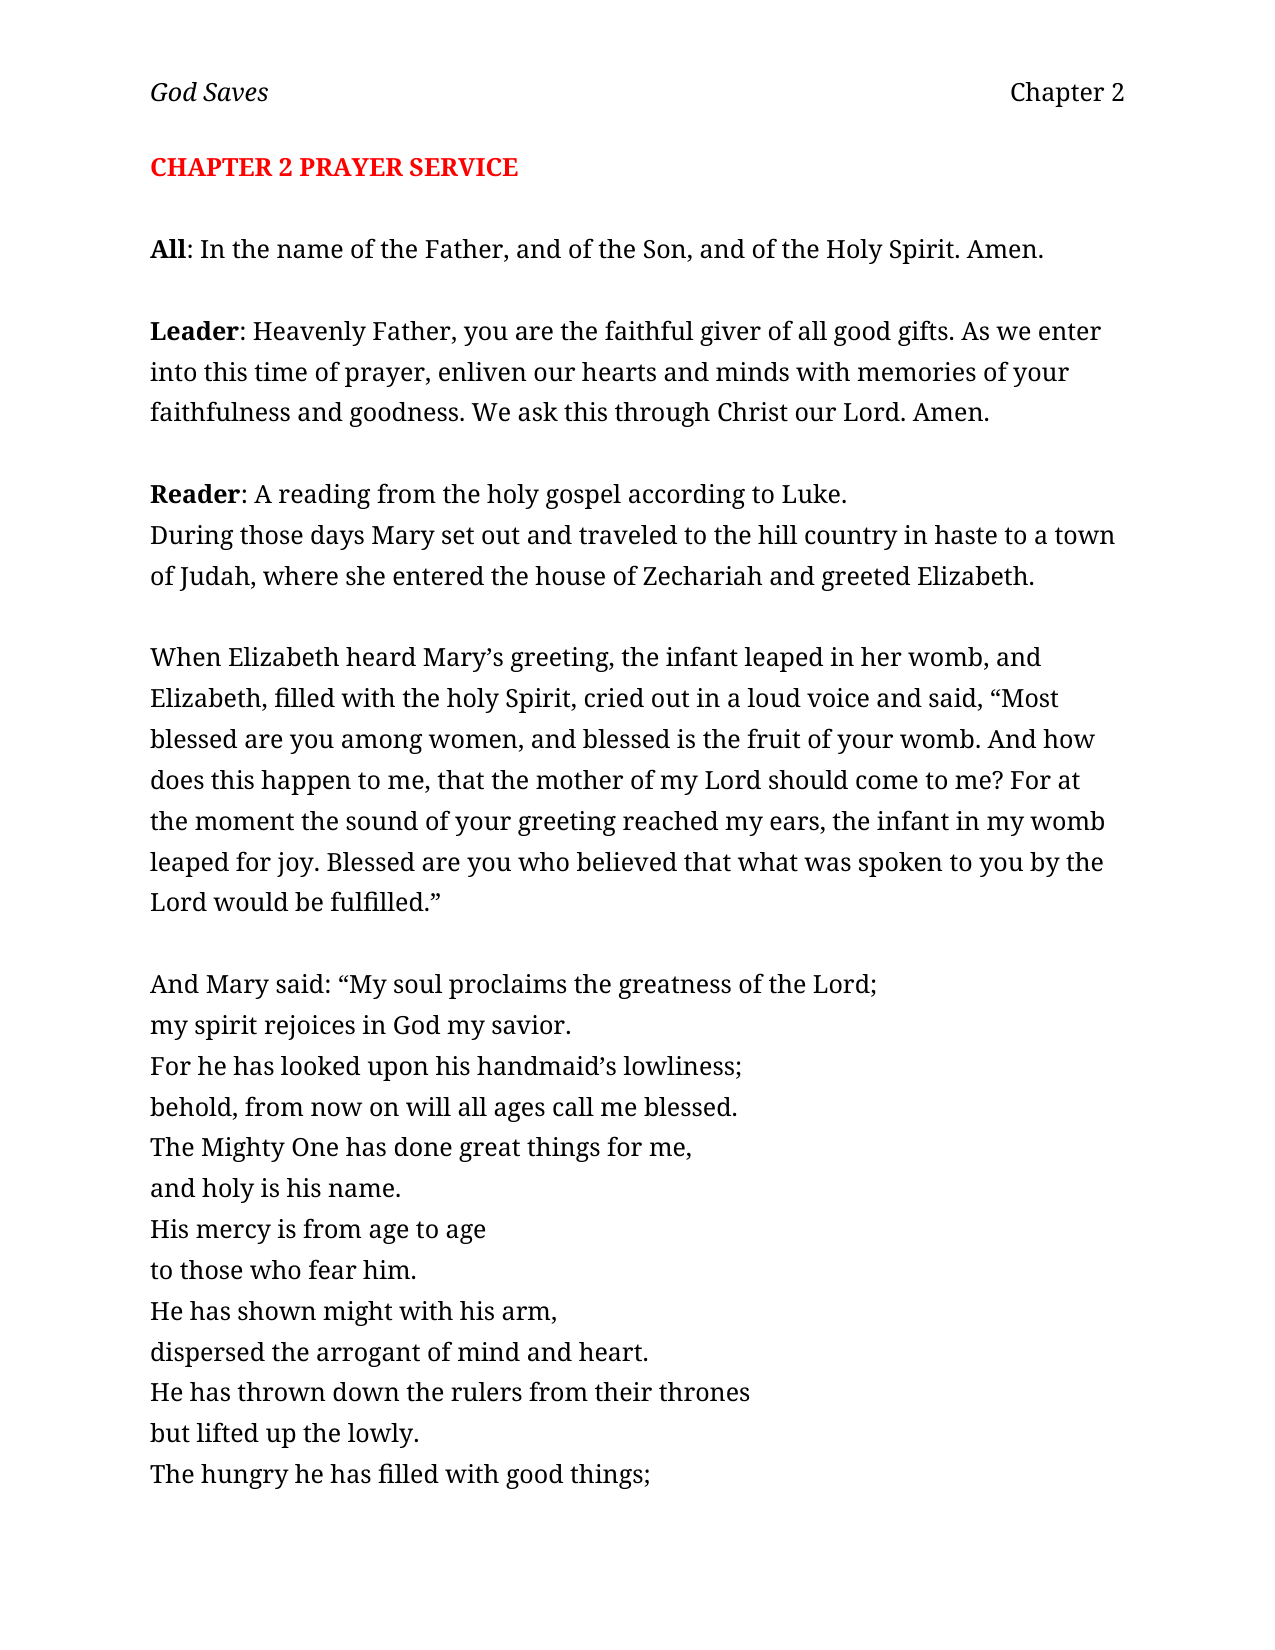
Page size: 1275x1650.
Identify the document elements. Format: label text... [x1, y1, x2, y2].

text CHAPTER 2 PRAYER SERVICE [150, 150, 1125, 184]
text For he has looked upon his handmaid’s lowliness; [150, 1048, 1125, 1082]
text He has thrown down the rulers from their thrones [150, 1375, 1125, 1409]
text His mercy is from age to age [150, 1212, 1125, 1246]
text and holy is his name. [150, 1171, 1125, 1205]
text During those days Mary set out and traveled to the hill country in haste to a town of Judah, where she entered the house of Zechariah and greeted Elizabeth. [150, 517, 1125, 592]
text to those who fear him. [150, 1252, 1125, 1287]
text All: In the name of the Father, and of the Son, and of the Holy Spirit. Amen. [150, 232, 1125, 266]
text behold, from now on will all ages call me blessed. [150, 1089, 1125, 1123]
text The hungry he has filled with good things; [150, 1457, 1125, 1491]
text dispersed the arrogant of mind and heart. [150, 1334, 1125, 1368]
text Reader: A reading from the holy gospel according to Luke. [150, 477, 1125, 511]
text When Elizabeth heard Mary’s greeting, the infant leaped in her womb, and Elizabeth, filled with the holy Spirit, cried out in a loud voice and said, “Most blessed are you among women, and blessed is the fruit of your womb. And how does this happen to me, that the mother of my Lord should come to me? For at the moment the sound of your greeting reached my ears, the infant in my womb leaped for joy. Blessed are you who believed that what was spoken to you by the Lord would be fulfilled.” [150, 640, 1125, 919]
text The Mighty One has done great things for me, [150, 1130, 1125, 1164]
text And Mary said: “My soul proclaims the greatness of the Lord; [150, 967, 1125, 1001]
text Leader: Heavenly Father, you are the faithful giver of all good gifts. As we enter into this time of prayer, enliven our hearts and minds with memories of your faithfulness and goodness. We ask this through Christ our Lord. Amen. [150, 313, 1125, 429]
text but lifted up the lowly. [150, 1416, 1125, 1450]
text He has shown might with his arm, [150, 1293, 1125, 1327]
text my spirit rejoices in God my savior. [150, 1007, 1125, 1042]
